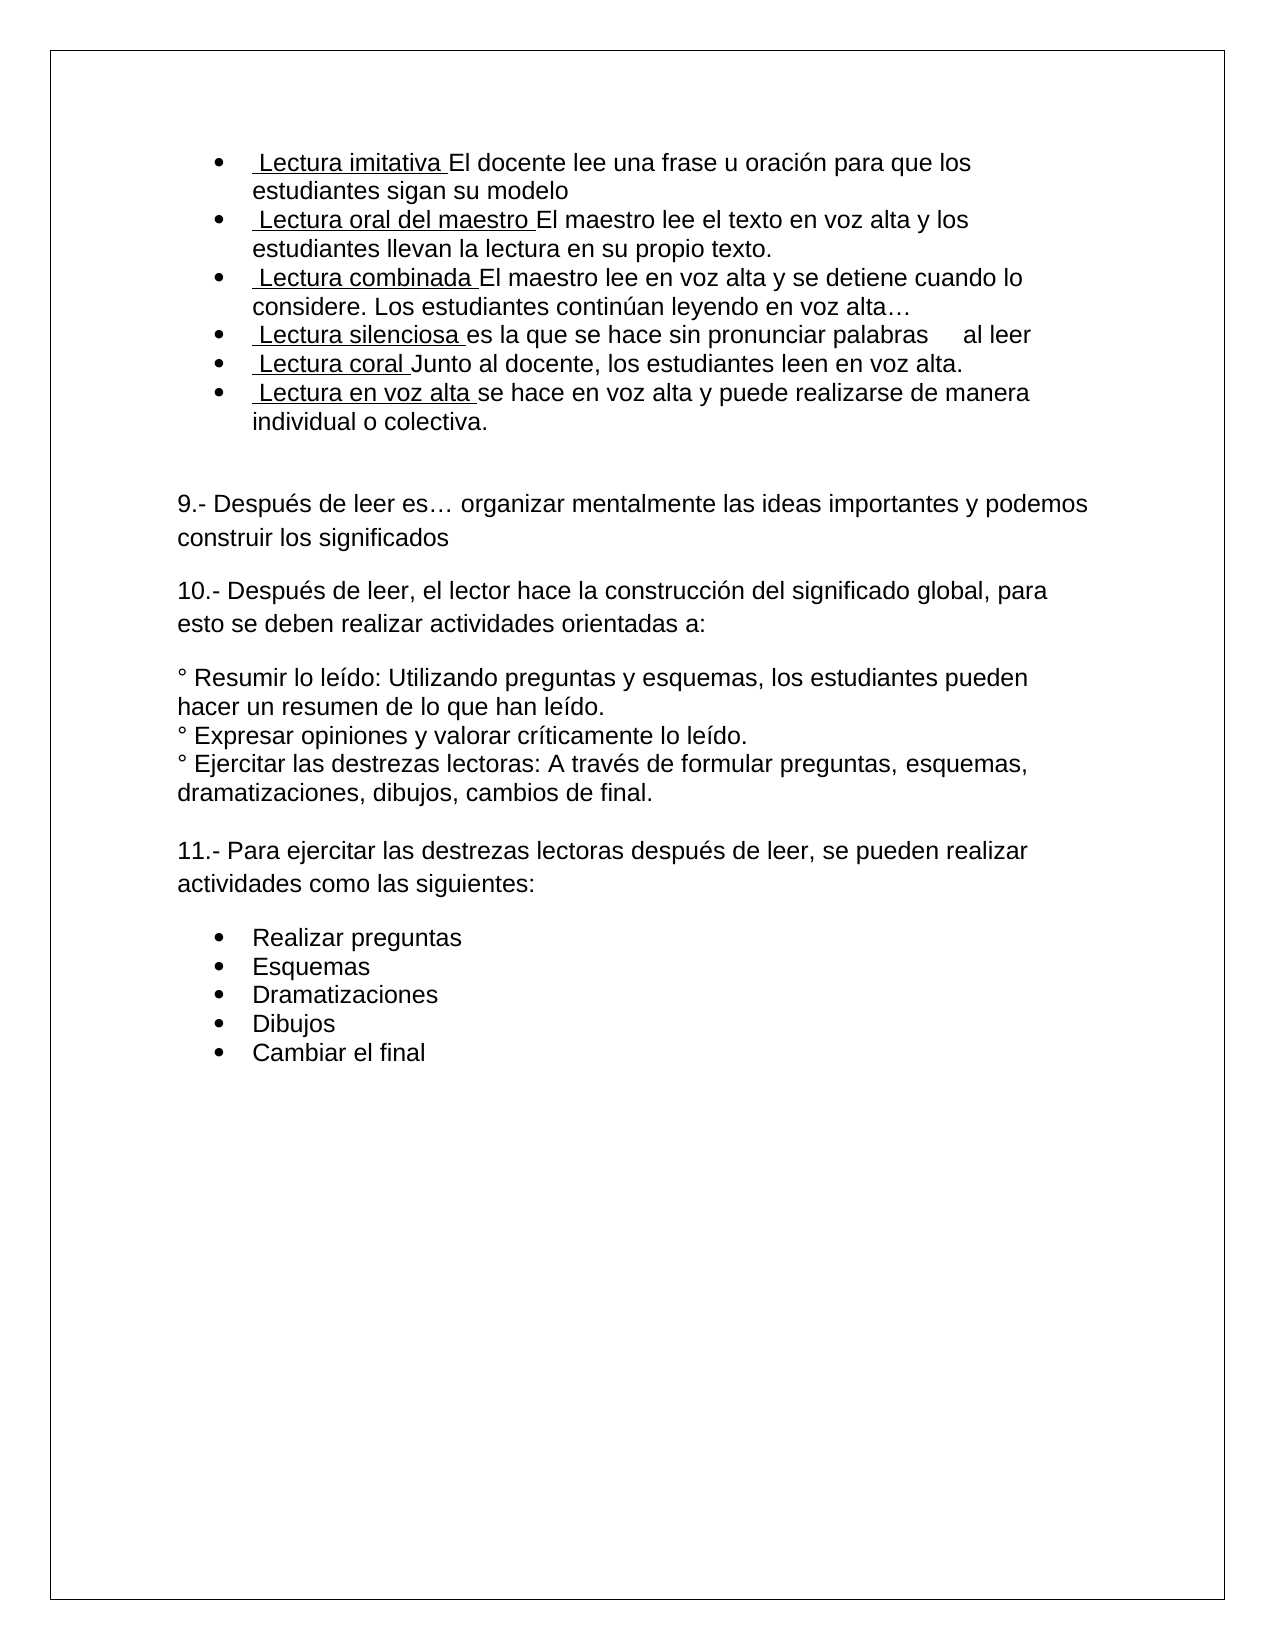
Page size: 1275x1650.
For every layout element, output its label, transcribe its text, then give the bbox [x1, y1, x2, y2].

text ° Expresar opiniones y valorar críticamente lo leído. [177, 721, 1098, 749]
list Lectura silenciosa es la que se hace sin pronunciar palabras al leer [214, 320, 1098, 349]
list Esquemas [214, 951, 1098, 980]
list Dramatizaciones [214, 980, 1098, 1009]
text 9.- Después de leer es… organizar mentalmente las ideas importantes y podemos construir los significados [177, 489, 1098, 551]
list Lectura coral Junto al docente, los estudiantes leen en voz alta. [214, 349, 1098, 378]
list Lectura imitativa El docente lee una frase u oración para que los estudiantes sigan su modelo [214, 147, 1098, 205]
text ° Ejercitar las destrezas lectoras: A través de formular preguntas, esquemas, dramatizaciones, dibujos, cambios de final. [177, 749, 1098, 807]
list Cambiar el final [214, 1038, 1098, 1067]
list Lectura oral del maestro El maestro lee el texto en voz alta y los estudiantes llevan la lectura en su propio texto. [214, 205, 1098, 263]
list Realizar preguntas [214, 923, 1098, 951]
text ° Resumir lo leído: Utilizando preguntas y esquemas, los estudiantes pueden hacer un resumen de lo que han leído. [177, 663, 1098, 721]
list Lectura en voz alta se hace en voz alta y puede realizarse de manera individual o colectiva. [214, 378, 1098, 436]
list Lectura combinada El maestro lee en voz alta y se detiene cuando lo considere. Los estudiantes continúan leyendo en voz alta… [214, 263, 1098, 320]
list Dibujos [214, 1009, 1098, 1038]
text 11.- Para ejercitar las destrezas lectoras después de leer, se pueden realizar actividades como las siguientes: [177, 836, 1098, 897]
text 10.- Después de leer, el lector hace la construcción del significado global, para esto se deben realizar actividades orientadas a: [177, 576, 1098, 638]
